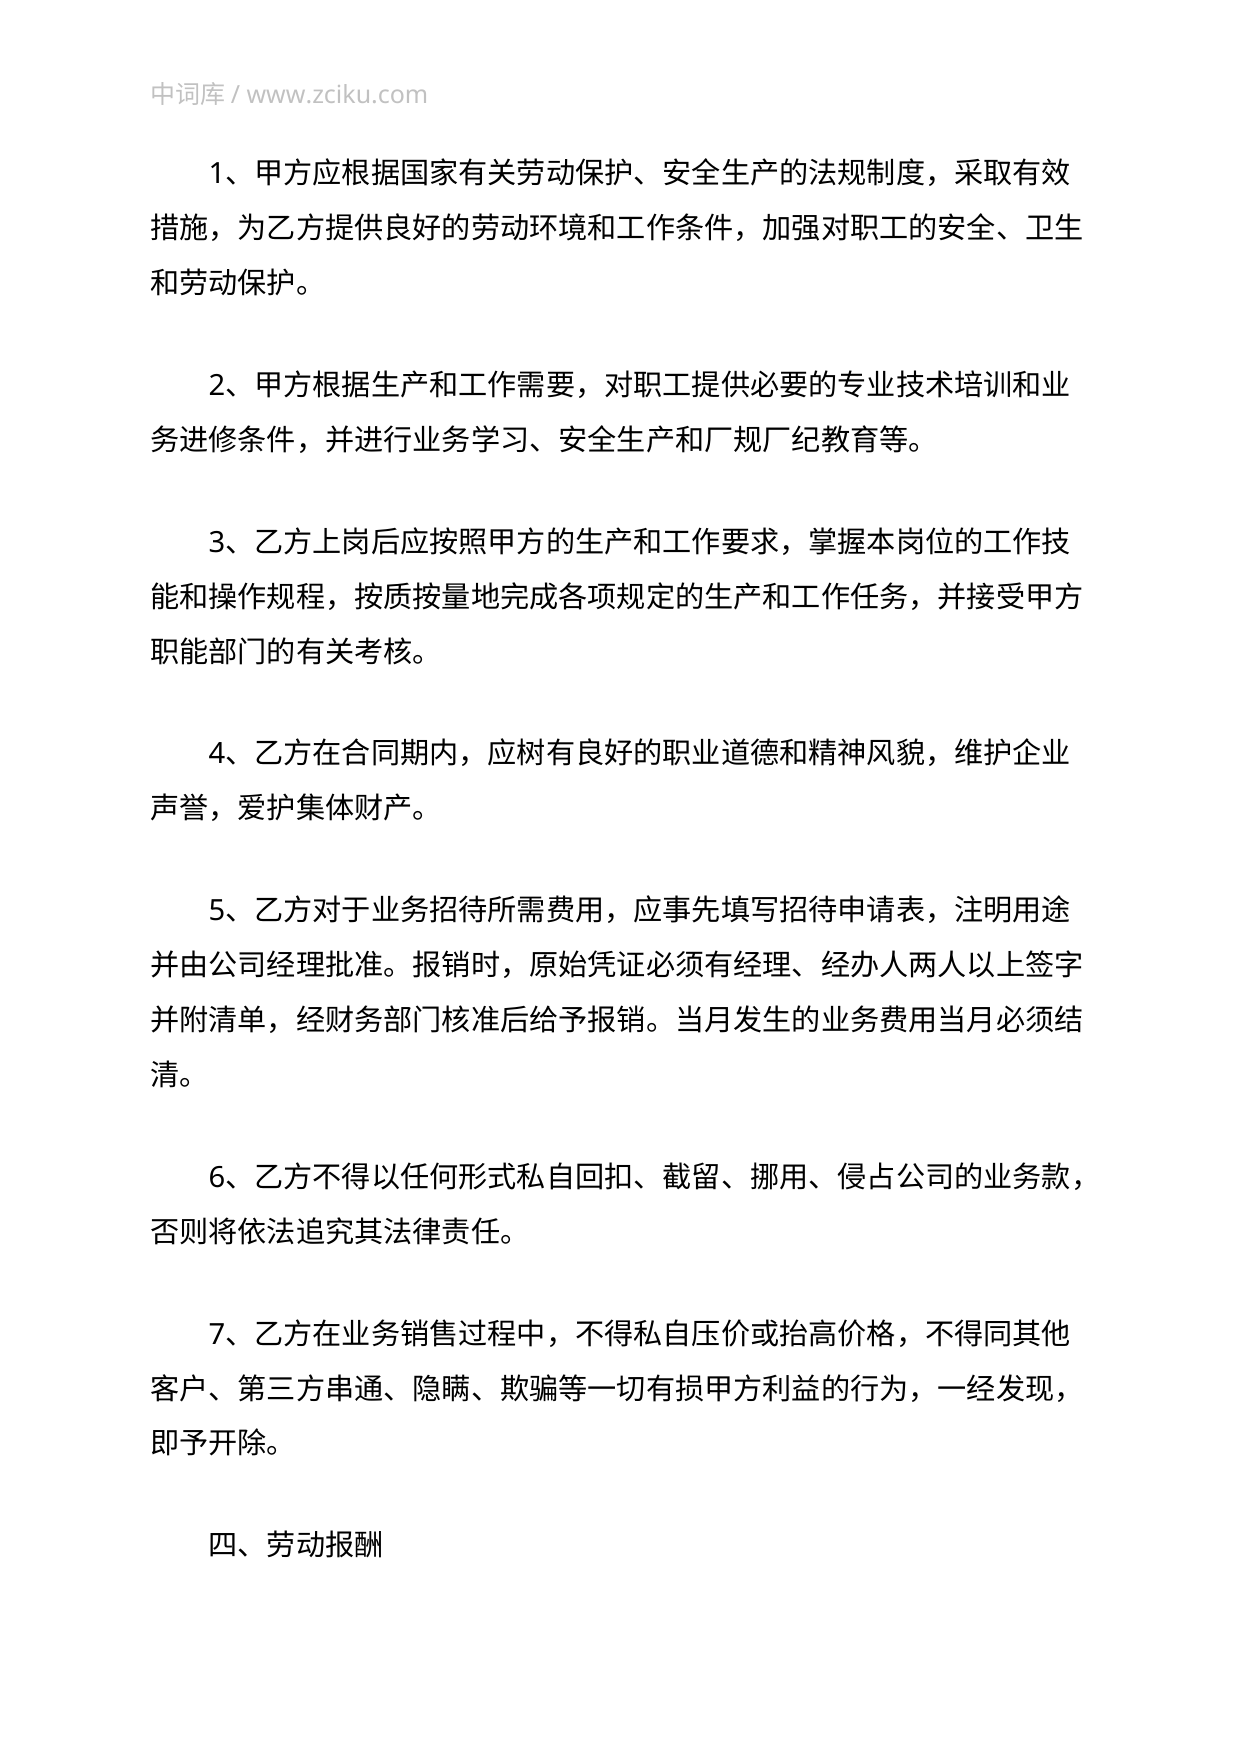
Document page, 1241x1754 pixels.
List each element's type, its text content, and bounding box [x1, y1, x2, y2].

text 6、乙方不得以任何形式私自回扣、截留、挪用、侵占公司的业务款，否则将依法追究其法律责任。 [150, 1153, 1090, 1251]
text 四、劳动报酬 [150, 1522, 1090, 1564]
text 4、乙方在合同期内，应树有良好的职业道德和精神风貌，维护企业声誉，爱护集体财产。 [150, 730, 1090, 827]
text 2、甲方根据生产和工作需要，对职工提供必要的专业技术培训和业务进修条件，并进行业务学习、安全生产和厂规厂纪教育等。 [150, 362, 1090, 459]
text 5、乙方对于业务招待所需费用，应事先填写招待申请表，注明用途并由公司经理批准。报销时，原始凭证必须有经理、经办人两人以上签字并附清单，经财务部门核准后给予报销。当月发生的业务费用当月必须结清。 [150, 887, 1090, 1094]
text 1、甲方应根据国家有关劳动保护、安全生产的法规制度，采取有效措施，为乙方提供良好的劳动环境和工作条件，加强对职工的安全、卫生和劳动保护。 [150, 150, 1090, 302]
text 3、乙方上岗后应按照甲方的生产和工作要求，掌握本岗位的工作技能和操作规程，按质按量地完成各项规定的生产和工作任务，并接受甲方职能部门的有关考核。 [150, 518, 1090, 671]
text 7、乙方在业务销售过程中，不得私自压价或抬高价格，不得同其他客户、第三方串通、隐瞒、欺骗等一切有损甲方利益的行为，一经发现，即予开除。 [150, 1310, 1090, 1462]
